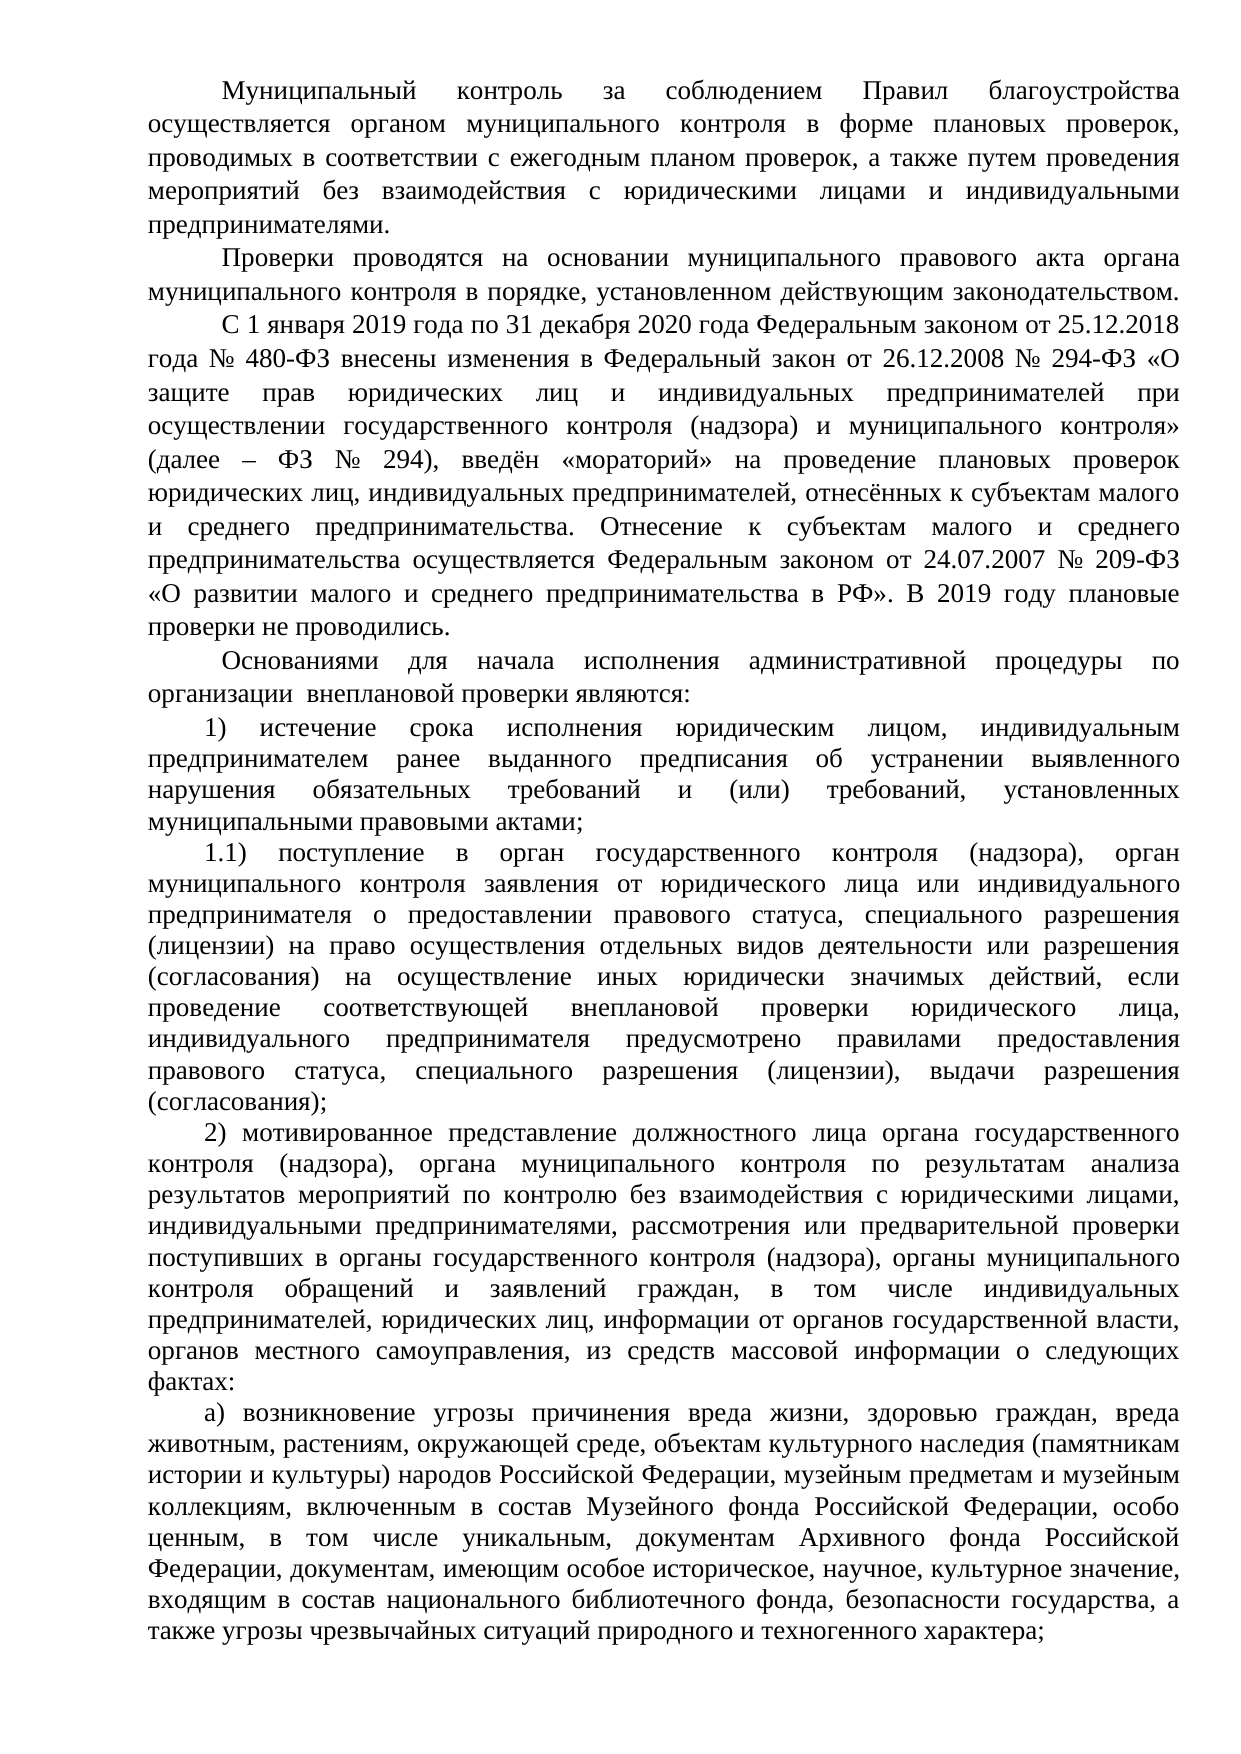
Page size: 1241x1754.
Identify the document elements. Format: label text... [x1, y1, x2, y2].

text 2) мотивированное представление должностного лица органа государственного контроля (надзора), органа муниципального контроля по результатам анализа результатов мероприятий по контролю без взаимодействия с юридическими лицами, индивидуальными предпринимателями, рассмотрения или предварительной проверки поступивших в органы государственного контроля (надзора), органы муниципального контроля обращений и заявлений граждан, в том числе индивидуальных предпринимателей, юридических лиц, информации от органов государственной власти, органов местного самоуправления, из средств массовой информации о следующих фактах: [148, 1116, 1181, 1396]
text Основаниями для начала исполнения административной процедуры по организации внеплановой проверки являются: [148, 644, 1181, 709]
text Муниципальный контроль за соблюдением Правил благоустройства осуществляется органом муниципального контроля в форме плановых проверок, проводимых в соответствии с ежегодным планом проверок, а также путем проведения мероприятий без взаимодействия с юридическими лицами и индивидуальными предпринимателями. [148, 74, 1181, 239]
text 1) истечение срока исполнения юридическим лицом, индивидуальным предпринимателем ранее выданного предписания об устранении выявленного нарушения обязательных требований и (или) требований, установленных муниципальными правовыми актами; [148, 711, 1181, 836]
text Проверки проводятся на основании муниципального правового акта органа муниципального контроля в порядке, установленном действующим законодательством. С 1 января 2019 года по 31 декабря 2020 года Федеральным законом от 25.12.2018 года № 480-ФЗ внесены изменения в Федеральный закон от 26.12.2008 № 294-ФЗ «О защите прав юридических лиц и индивидуальных предпринимателей при осуществлении государственного контроля (надзора) и муниципального контроля» (далее – ФЗ № 294), введён «мораторий» на проведение плановых проверок юридических лиц, индивидуальных предпринимателей, отнесённых к субъектам малого и среднего предпринимательства. Отнесение к субъектам малого и среднего предпринимательства осуществляется Федеральным законом от 24.07.2007 № 209-ФЗ «О развитии малого и среднего предпринимательства в РФ». В 2019 году плановые проверки не проводились. [148, 242, 1181, 642]
text 1.1) поступление в орган государственного контроля (надзора), орган муниципального контроля заявления от юридического лица или индивидуального предпринимателя о предоставлении правового статуса, специального разрешения (лицензии) на право осуществления отдельных видов деятельности или разрешения (согласования) на осуществление иных юридически значимых действий, если проведение соответствующей внеплановой проверки юридического лица, индивидуального предпринимателя предусмотрено правилами предоставления правового статуса, специального разрешения (лицензии), выдачи разрешения (согласования); [148, 836, 1181, 1116]
text а) возникновение угрозы причинения вреда жизни, здоровью граждан, вреда животным, растениям, окружающей среде, объектам культурного наследия (памятникам истории и культуры) народов Российской Федерации, музейным предметам и музейным коллекциям, включенным в состав Музейного фонда Российской Федерации, особо ценным, в том числе уникальным, документам Архивного фонда Российской Федерации, документам, имеющим особое историческое, научное, культурное значение, входящим в состав национального библиотечного фонда, безопасности государства, а также угрозы чрезвычайных ситуаций природного и техногенного характера; [148, 1396, 1181, 1646]
